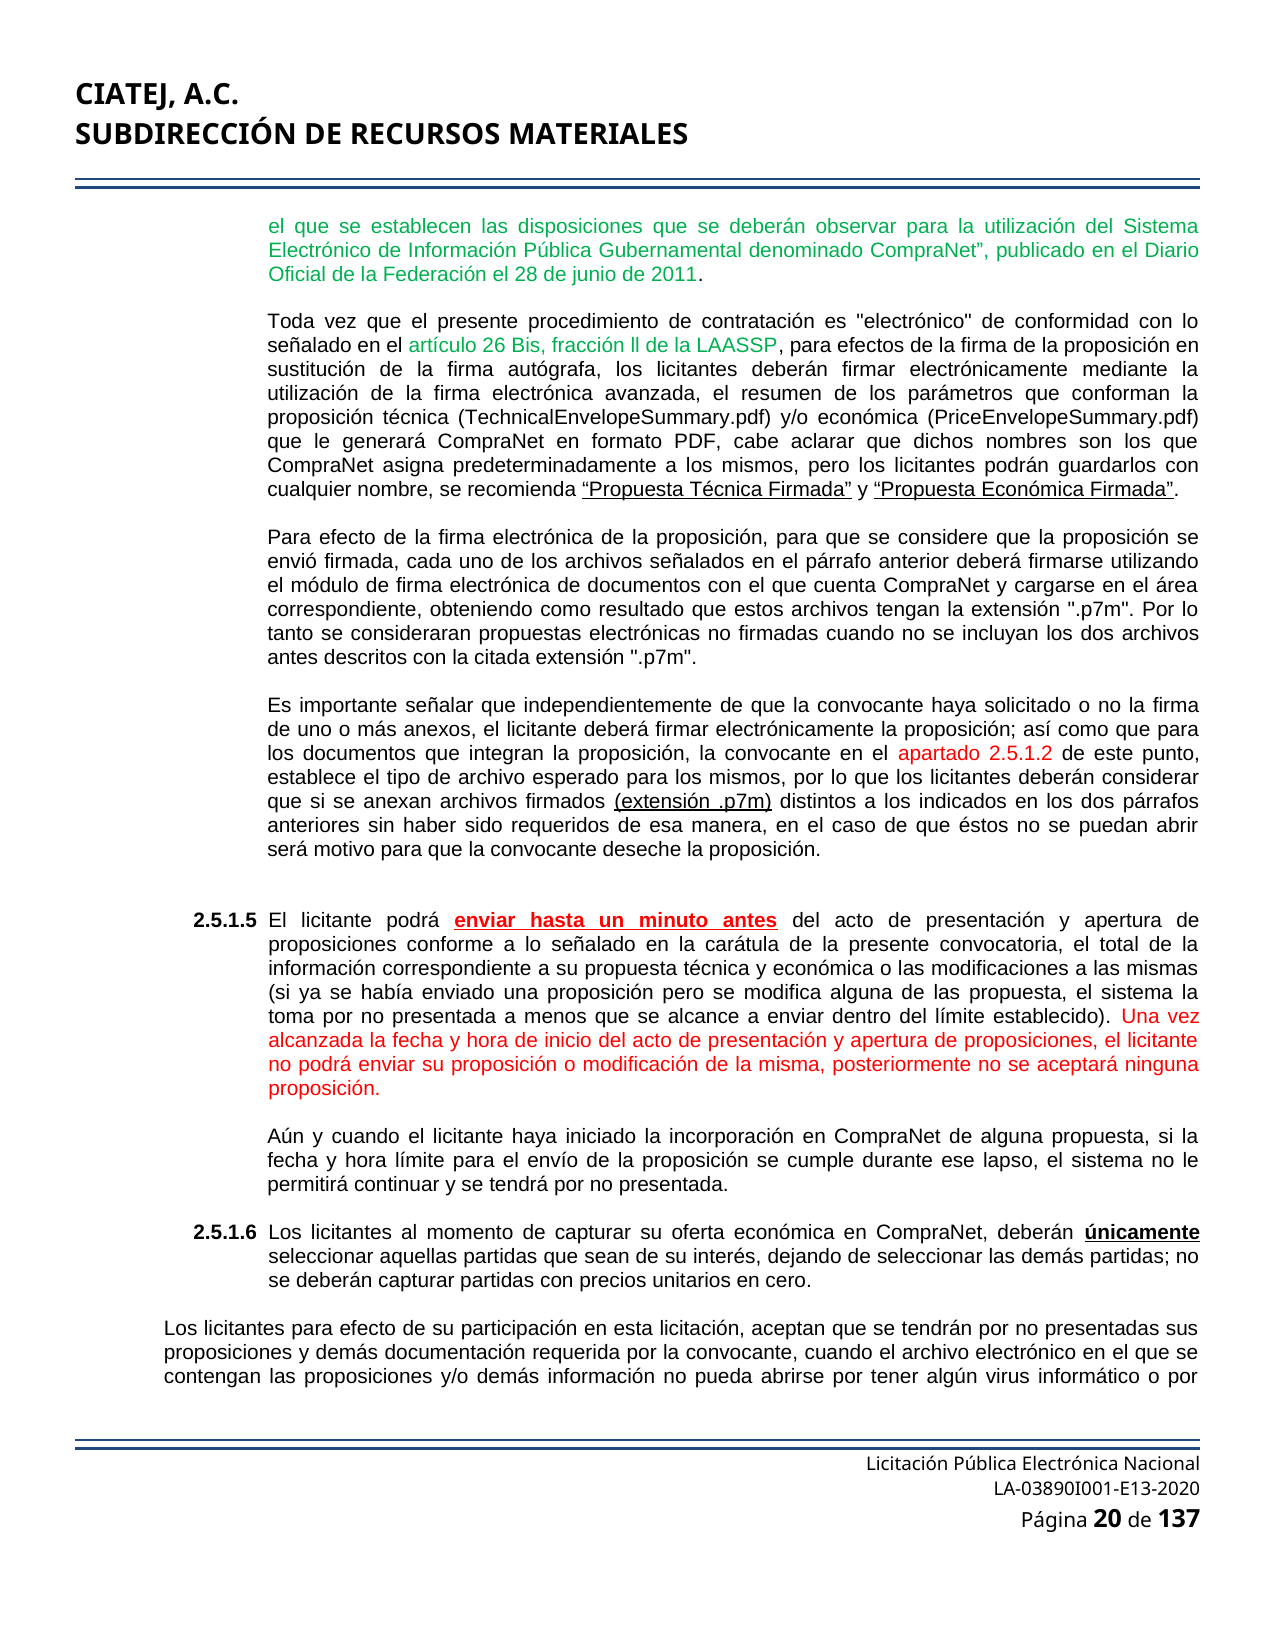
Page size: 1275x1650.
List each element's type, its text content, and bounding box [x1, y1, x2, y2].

list Para efecto de la firma electrónica de la proposición, para que se considere que la proposición se envió firmada, cada uno de los archivos señalados en el párrafo anterior deberá firmarse utilizando el módulo de firma electrónica de documentos con el que cuenta CompraNet y cargarse en el área correspondiente, obteniendo como resultado que estos archivos tengan la extensión ".p7m". Por lo tanto se consideraran propuestas electrónicas no firmadas cuando no se incluyan los dos archivos antes descritos con la citada extensión ".p7m". [267, 525, 1200, 669]
list Es importante señalar que independientemente de que la convocante haya solicitado o no la firma de uno o más anexos, el licitante deberá firmar electrónicamente la proposición; así como que para los documentos que integran la proposición, la convocante en el apartado 2.5.1.2 de este punto, establece el tipo de archivo esperado para los mismos, por lo que los licitantes deberán considerar que si se anexan archivos firmados (extensión .p7m) distintos a los indicados en los dos párrafos anteriores sin haber sido requeridos de esa manera, en el caso de que éstos no se puedan abrir será motivo para que la convocante deseche la proposición. [267, 693, 1200, 860]
text Aún y cuando el licitante haya iniciado la incorporación en CompraNet de alguna propuesta, si la fecha y hora límite para el envío de la proposición se cumple durante ese lapso, el sistema no le permitirá continuar y se tendrá por no presentada. [267, 1124, 1200, 1196]
list Los licitantes al momento de capturar su oferta económica en CompraNet, deberán únicamente seleccionar aquellas partidas que sean de su interés, dejando de seleccionar las demás partidas; no se deberán capturar partidas con precios unitarios en cero. [193, 1220, 1200, 1292]
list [193, 213, 1200, 285]
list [164, 1316, 1200, 1387]
list El licitante podrá enviar hasta un minuto antes del acto de presentación y apertura de proposiciones conforme a lo señalado en la carátula de la presente convocatoria, el total de la información correspondiente a su propuesta técnica y económica o las modificaciones a las mismas (si ya se había enviado una proposición pero se modifica alguna de las propuesta, el sistema la toma por no presentada a menos que se alcance a enviar dentro del límite establecido). Una vez alcanzada la fecha y hora de inicio del acto de presentación y apertura de proposiciones, el licitante no podrá enviar su proposición o modificación de la misma, posteriormente no se aceptará ninguna proposición. [193, 908, 1200, 1100]
list Toda vez que el presente procedimiento de contratación es "electrónico" de conformidad con lo señalado en el artículo 26 Bis, fracción ll de la LAASSP, para efectos de la firma de la proposición en sustitución de la firma autógrafa, los licitantes deberán firmar electrónicamente mediante la utilización de la firma electrónica avanzada, el resumen de los parámetros que conforman la proposición técnica (TechnicalEnvelopeSummary.pdf) y/o económica (PriceEnvelopeSummary.pdf) que le generará CompraNet en formato PDF, cabe aclarar que dichos nombres son los que CompraNet asigna predeterminadamente a los mismos, pero los licitantes podrán guardarlos con cualquier nombre, se recomienda “Propuesta Técnica Firmada” y “Propuesta Económica Firmada”. [267, 309, 1200, 501]
